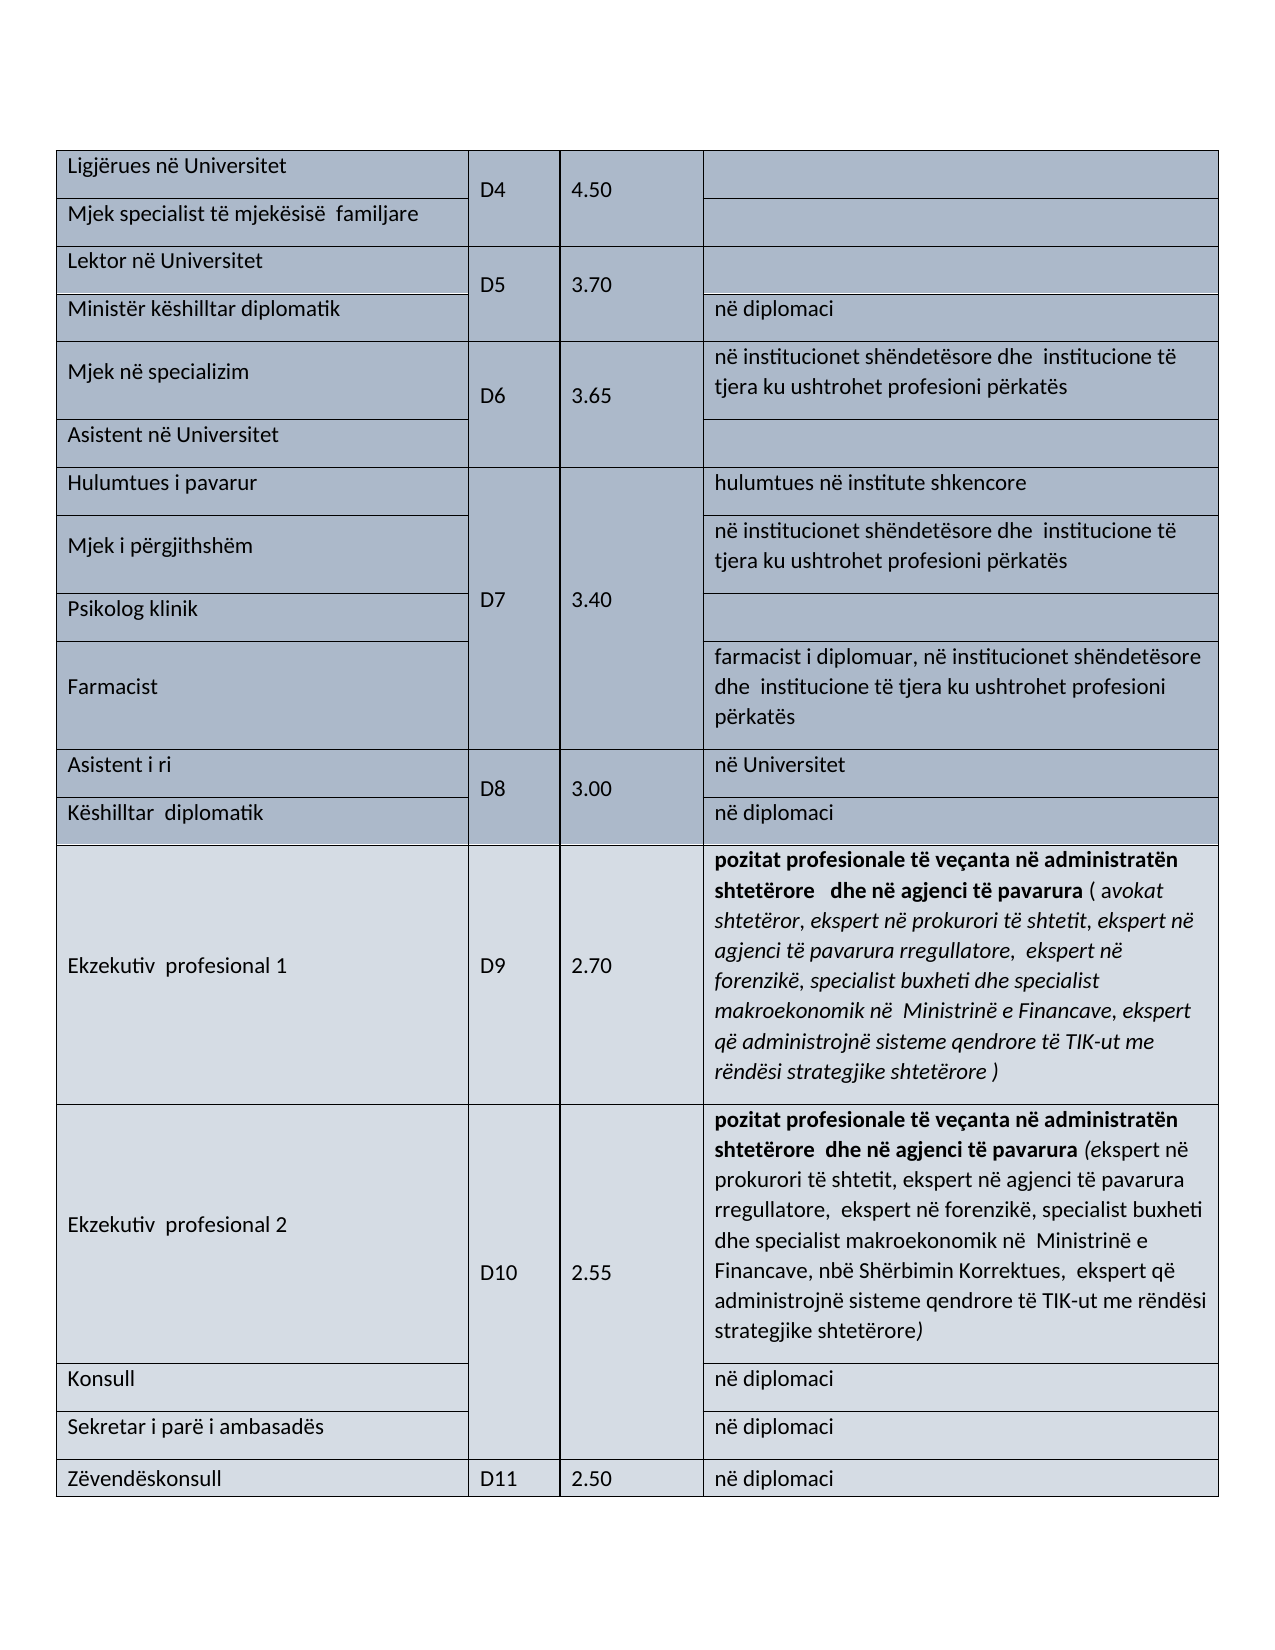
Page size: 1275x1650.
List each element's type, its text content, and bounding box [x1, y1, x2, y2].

table_cell pozitat profesionale të veçanta në administratën shtetërore dhe në agjenci të pavarura ( avokat shtetëror, ekspert në prokurori të shtetit, ekspert në agjenci të pavarura rregullatore, ekspert në forenzikë, specialist buxheti dhe specialist makroekonomik në Ministrinë e Financave, ekspert që administrojnë sisteme qendrore të TIK-ut me rëndësi strategjike shtetërore ) [704, 846, 1218, 1104]
table_cell Asistent i ri [57, 750, 468, 797]
table_cell Ekzekutiv profesional 1 [57, 846, 468, 1104]
table_cell 3.00 [561, 750, 703, 844]
table_cell 4.50 [561, 151, 703, 246]
table_cell Lektor në Universitet [57, 247, 468, 293]
table_cell farmacist i diplomuar, në institucionet shëndetësore dhe institucione të tjera ku ushtrohet profesioni përkatës [704, 642, 1218, 749]
table_cell Asistent në Universitet [57, 420, 468, 467]
table_cell Farmacist [57, 642, 468, 749]
table_cell [704, 199, 1218, 246]
table_cell në diplomaci [704, 1412, 1218, 1459]
table_cell D6 [469, 342, 559, 467]
table_cell [704, 594, 1218, 641]
table_cell Ligjërues në Universitet [57, 151, 468, 198]
table_cell [704, 151, 1218, 198]
table_cell [704, 247, 1218, 293]
table_cell [704, 420, 1218, 467]
table_cell hulumtues në institute shkencore [704, 468, 1218, 515]
table_cell në institucionet shëndetësore dhe institucione të tjera ku ushtrohet profesioni përkatës [704, 342, 1218, 419]
table_cell Këshilltar diplomatik [57, 798, 468, 844]
table_cell Psikolog klinik [57, 594, 468, 641]
table_cell D11 [469, 1460, 559, 1496]
table_cell në institucionet shëndetësore dhe institucione të tjera ku ushtrohet profesioni përkatës [704, 516, 1218, 593]
table_cell Hulumtues i pavarur [57, 468, 468, 515]
table_cell në diplomaci [704, 1460, 1218, 1496]
table_cell D9 [469, 846, 559, 1104]
table_cell Ekzekutiv profesional 2 [57, 1105, 468, 1363]
table_cell Mjek në specializim [57, 342, 468, 419]
table_cell 2.55 [561, 1105, 703, 1459]
table_cell Mjek i përgjithshëm [57, 516, 468, 593]
table_cell D4 [469, 151, 559, 246]
table_cell pozitat profesionale të veçanta në administratën shtetërore dhe në agjenci të pavarura (ekspert në prokurori të shtetit, ekspert në agjenci të pavarura rregullatore, ekspert në forenzikë, specialist buxheti dhe specialist makroekonomik në Ministrinë e Financave, nbë Shërbimin Korrektues, ekspert që administrojnë sisteme qendrore të TIK-ut me rëndësi strategjike shtetërore) [704, 1105, 1218, 1363]
table_cell 3.70 [561, 247, 703, 341]
table_cell D10 [469, 1105, 559, 1459]
table_cell Konsull [57, 1364, 468, 1411]
table_cell në Universitet [704, 750, 1218, 797]
table_cell Ministër këshilltar diplomatik [57, 295, 468, 341]
table_cell D5 [469, 247, 559, 341]
table_cell 3.40 [561, 468, 703, 749]
table_cell në diplomaci [704, 295, 1218, 341]
table_cell Mjek specialist të mjekësisë familjare [57, 199, 468, 246]
table_cell 2.70 [561, 846, 703, 1104]
table_cell D8 [469, 750, 559, 844]
table_cell Zëvendëskonsull [57, 1460, 468, 1496]
table_cell 3.65 [561, 342, 703, 467]
table_cell Sekretar i parë i ambasadës [57, 1412, 468, 1459]
table_cell në diplomaci [704, 798, 1218, 844]
table_cell D7 [469, 468, 559, 749]
table_cell në diplomaci [704, 1364, 1218, 1411]
table_cell 2.50 [561, 1460, 703, 1496]
